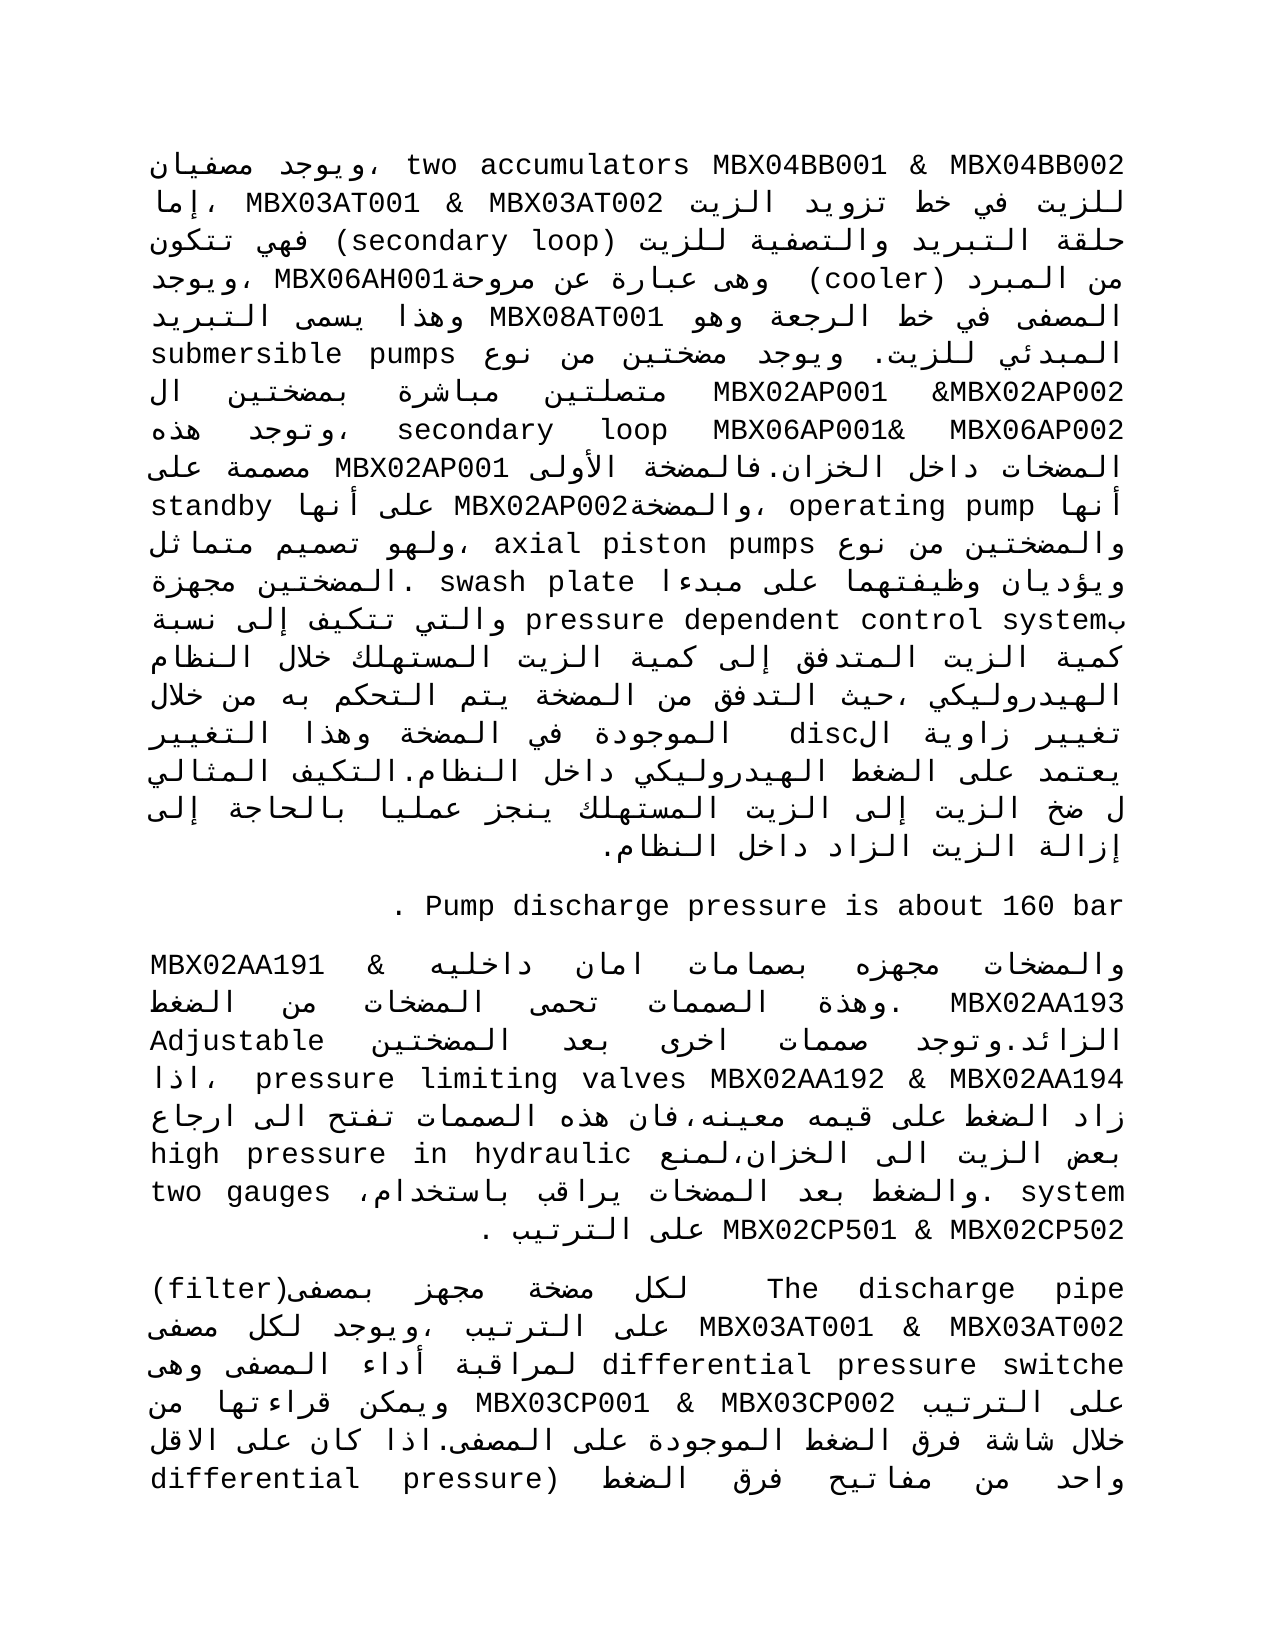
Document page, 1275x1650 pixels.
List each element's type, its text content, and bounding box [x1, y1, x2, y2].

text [150, 1274, 1125, 1497]
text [150, 150, 1125, 866]
text والمضخات مجهزه بصمامات امان داخليه MBX02AA191 & MBX02AA193 .وهذة الصممات تحمى المضخات من الضغط الزائد.وتوجد صممات اخرى بعد المضختين Adjustable pressure limiting valves MBX02AA192 & MBX02AA194 ،اذا زاد الضغط على قيمه معينه،فان هذه الصممات تفتح الى ارجاع بعض الزيت الى الخزان،لمنع high pressure in hydraulic system .والضغط بعد المضخات يراقب باستخدامtwo gauges ، MBX02CP501 & MBX02CP502 على الترتيب . [150, 950, 1125, 1248]
text Pump discharge pressure is about 160 bar . [150, 891, 1125, 924]
